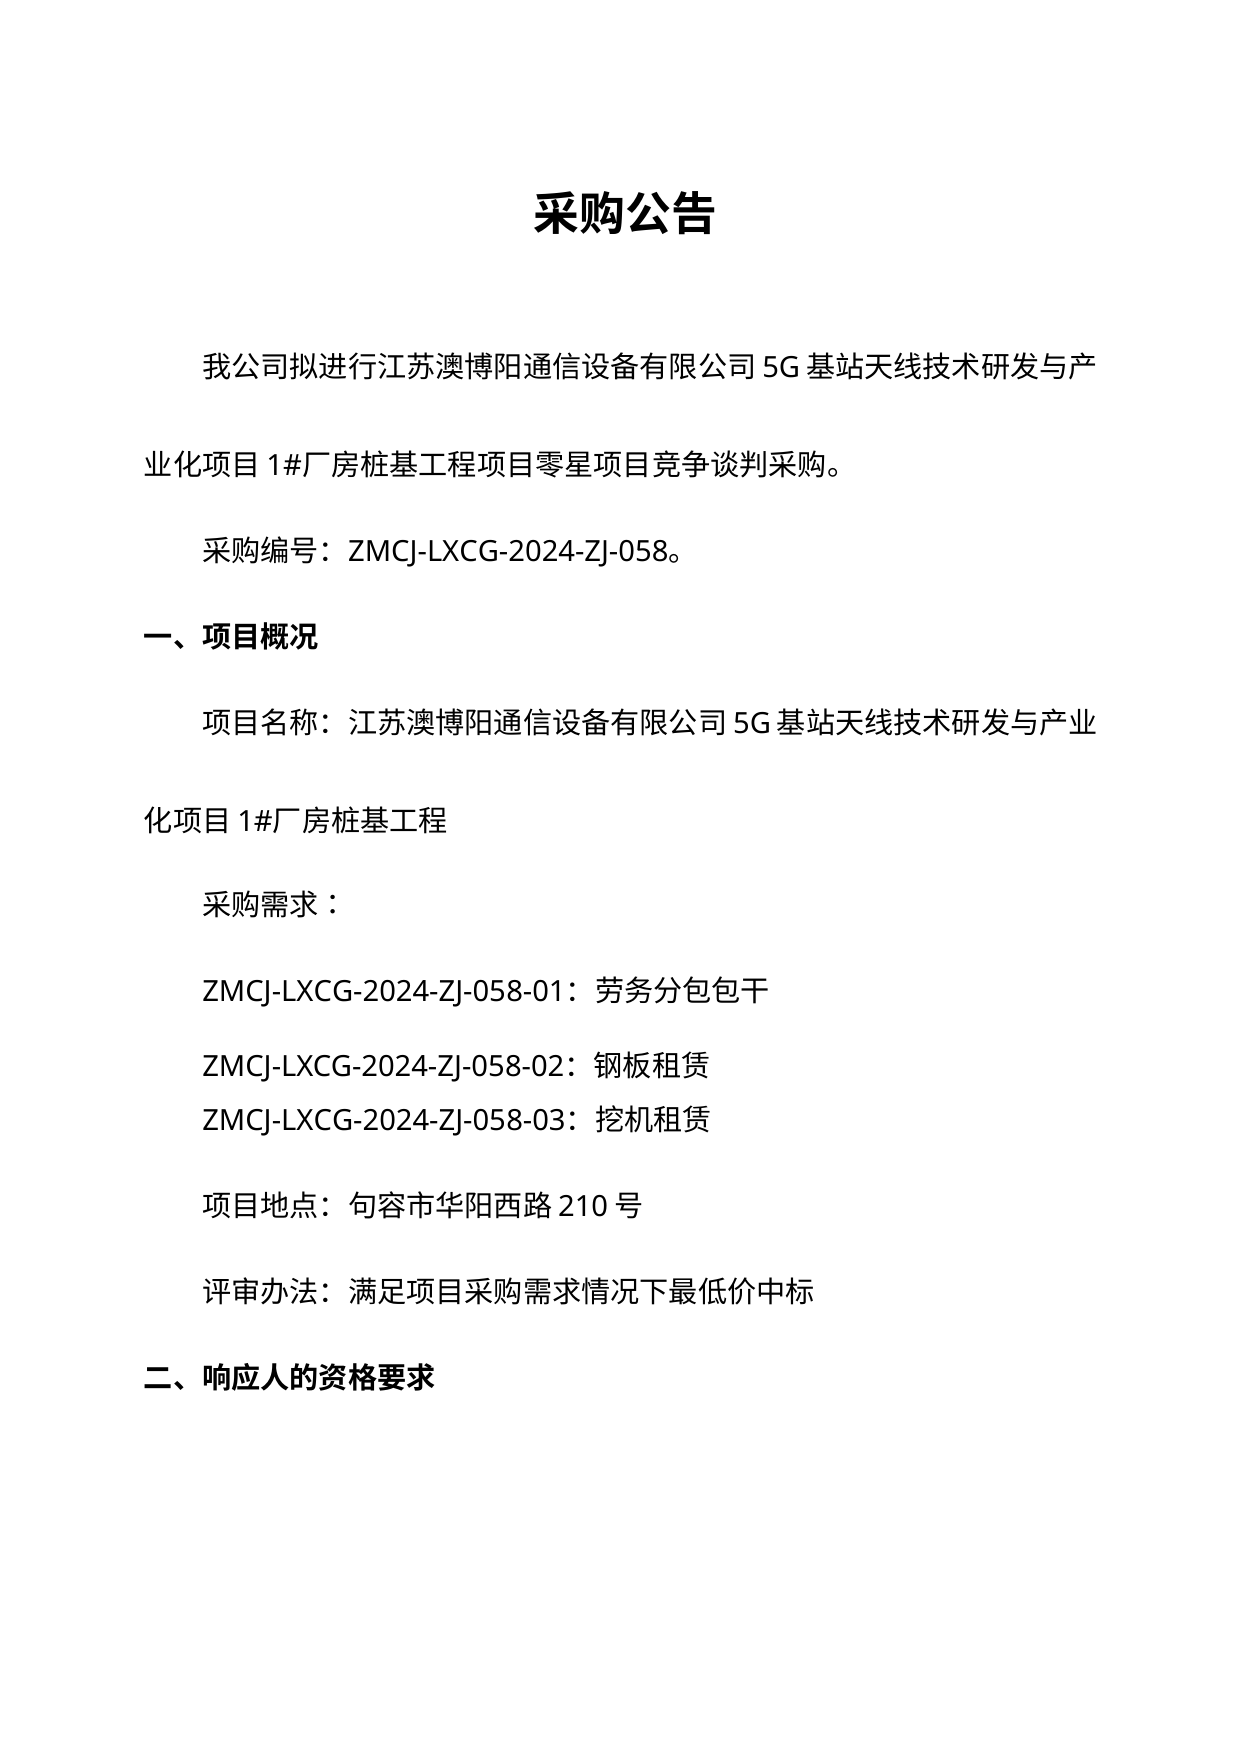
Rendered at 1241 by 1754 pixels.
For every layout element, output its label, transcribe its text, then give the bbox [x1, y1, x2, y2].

text 项目名称：江苏澳博阳通信设备有限公司5G基站天线技术研发与产业化项目1#厂房桩基工程 [144, 688, 1105, 851]
text ZMCJ-LXCG-2024-ZJ-058-02：钢板租赁 [144, 1043, 1106, 1085]
text 采购编号：ZMCJ-LXCG-2024-ZJ-058。 [144, 516, 1105, 581]
text 一、项目概况 [144, 602, 1106, 667]
text 项目地点：句容市华阳西路210号 [144, 1171, 1105, 1236]
text 采购需求： [144, 872, 1105, 937]
text ZMCJ-LXCG-2024-ZJ-058-01：劳务分包包干 [144, 957, 1105, 1022]
text ZMCJ-LXCG-2024-ZJ-058-03：挖机租赁 [144, 1085, 1105, 1150]
text 评审办法：满足项目采购需求情况下最低价中标 [144, 1258, 1105, 1323]
text 二、响应人的资格要求 [144, 1344, 1106, 1409]
text 采购公告 [144, 162, 1106, 259]
text 我公司拟进行江苏澳博阳通信设备有限公司5G基站天线技术研发与产业化项目1#厂房桩基工程项目零星项目竞争谈判采购。 [144, 332, 1105, 495]
